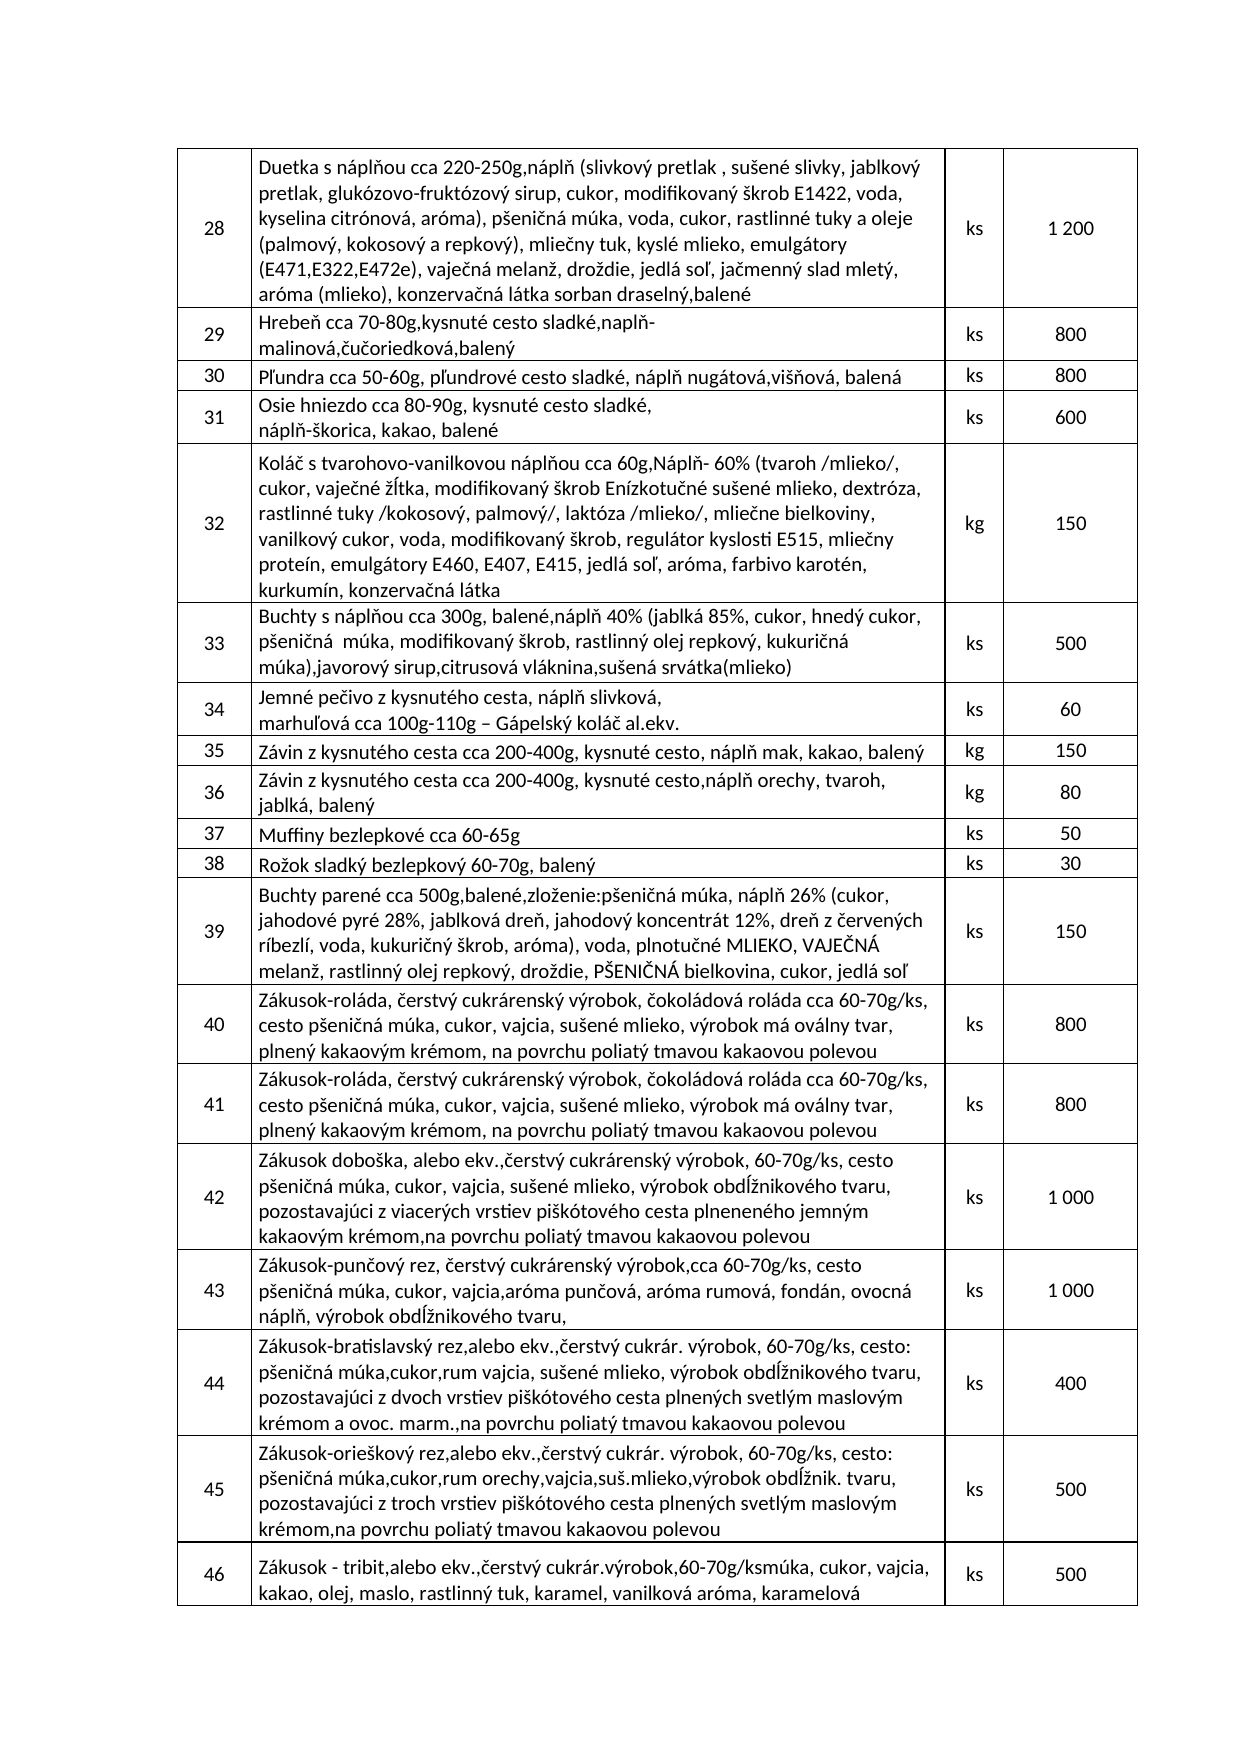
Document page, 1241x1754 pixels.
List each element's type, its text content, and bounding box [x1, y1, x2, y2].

table_cell 800 [1004, 1064, 1137, 1143]
table_cell 1 000 [1004, 1250, 1137, 1329]
table_cell ks [946, 308, 1003, 360]
table_cell 500 [1004, 1436, 1137, 1541]
table_cell Zákusok-bratislavský rez,alebo ekv.,čerstvý cukrár. výrobok, 60-70g/ks, cesto: pšeničná múka,cukor,rum vajcia, sušené mlieko, výrobok obdĺžnikového tvaru, pozostavajúci z dvoch vrstiev piškótového cesta plnených svetlým maslovým krémom a ovoc. marm.,na povrchu poliatý tmavou kakaovou polevou [252, 1330, 944, 1435]
table_cell 400 [1004, 1330, 1137, 1435]
table_cell 80 [1004, 766, 1137, 818]
table_cell 38 [178, 849, 251, 877]
table_cell 44 [178, 1330, 251, 1435]
table_cell 33 [178, 603, 251, 682]
table_cell 35 [178, 736, 251, 765]
table_cell 50 [1004, 819, 1137, 848]
table_cell 150 [1004, 878, 1137, 983]
table_cell ks [946, 361, 1003, 390]
table_cell Duetka s náplňou cca 220-250g,náplň (slivkový pretlak , sušené slivky, jablkový pretlak, glukózovo-fruktózový sirup, cukor, modifikovaný škrob E1422, voda, kyselina citrónová, aróma), pšeničná múka, voda, cukor, rastlinné tuky a oleje (palmový, kokosový a repkový), mliečny tuk, kyslé mlieko, emulgátory (E471,E322,E472e), vaječná melanž, droždie, jedlá soľ, jačmenný slad mletý, aróma (mlieko), konzervačná látka sorban draselný,balené [252, 149, 944, 307]
table_cell Pľundra cca 50-60g, pľundrové cesto sladké, náplň nugátová,višňová, balená [252, 361, 944, 390]
table_cell 150 [1004, 736, 1137, 765]
table_cell 39 [178, 878, 251, 983]
table_cell 43 [178, 1250, 251, 1329]
table_cell 46 [178, 1543, 251, 1605]
table_cell 36 [178, 766, 251, 818]
table_cell ks [946, 1436, 1003, 1541]
table_cell ks [946, 149, 1003, 307]
table_cell ks [946, 1064, 1003, 1143]
table_cell 31 [178, 391, 251, 443]
table_cell ks [946, 1543, 1003, 1605]
table_cell 45 [178, 1436, 251, 1541]
table_cell ks [946, 878, 1003, 983]
table_cell ks [946, 1144, 1003, 1249]
table_cell 1 000 [1004, 1144, 1137, 1249]
table_cell Buchty parené cca 500g,balené,zloženie:pšeničná múka, náplň 26% (cukor, jahodové pyré 28%, jablková dreň, jahodový koncentrát 12%, dreň z červených ríbezlí, voda, kukuričný škrob, aróma), voda, plnotučné MLIEKO, VAJEČNÁ melanž, rastlinný olej repkový, droždie, PŠENIČNÁ bielkovina, cukor, jedlá soľ [252, 878, 944, 983]
table_cell 150 [1004, 444, 1137, 602]
table_cell kg [946, 766, 1003, 818]
table_cell Závin z kysnutého cesta cca 200-400g, kysnuté cesto,náplň orechy, tvaroh, jablká, balený [252, 766, 944, 818]
table_cell 800 [1004, 985, 1137, 1063]
table_cell ks [946, 1330, 1003, 1435]
table_cell ks [946, 603, 1003, 682]
table_cell ks [946, 985, 1003, 1063]
table_cell ks [946, 819, 1003, 848]
table_cell 40 [178, 985, 251, 1063]
table_cell 800 [1004, 308, 1137, 360]
table_cell 37 [178, 819, 251, 848]
table_cell 600 [1004, 391, 1137, 443]
table_cell ks [946, 683, 1003, 735]
table_cell ks [946, 1250, 1003, 1329]
table_cell 29 [178, 308, 251, 360]
table_cell ks [946, 849, 1003, 877]
table_cell Buchty s náplňou cca 300g, balené,náplň 40% (jablká 85%, cukor, hnedý cukor, pšeničná múka, modifikovaný škrob, rastlinný olej repkový, kukuričná múka),javorový sirup,citrusová vláknina,sušená srvátka(mlieko) [252, 603, 944, 682]
table_cell Jemné pečivo z kysnutého cesta, náplň slivková, marhuľová cca 100g-110g – Gápelský koláč al.ekv. [252, 683, 944, 735]
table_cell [252, 1543, 944, 1605]
table_cell Rožok sladký bezlepkový 60-70g, balený [252, 849, 944, 877]
table_cell 30 [178, 361, 251, 390]
table_cell Zákusok-punčový rez, čerstvý cukrárenský výrobok,cca 60-70g/ks, cesto pšeničná múka, cukor, vajcia,aróma punčová, aróma rumová, fondán, ovocná náplň, výrobok obdĺžnikového tvaru, [252, 1250, 944, 1329]
table_cell Závin z kysnutého cesta cca 200-400g, kysnuté cesto, náplň mak, kakao, balený [252, 736, 944, 765]
table_cell 1 200 [1004, 149, 1137, 307]
table_cell Zákusok-roláda, čerstvý cukrárenský výrobok, čokoládová roláda cca 60-70g/ks, cesto pšeničná múka, cukor, vajcia, sušené mlieko, výrobok má oválny tvar, plnený kakaovým krémom, na povrchu poliatý tmavou kakaovou polevou [252, 1064, 944, 1143]
table_cell 500 [1004, 1543, 1137, 1605]
table_cell 41 [178, 1064, 251, 1143]
table_cell 60 [1004, 683, 1137, 735]
table_cell Osie hniezdo cca 80-90g, kysnuté cesto sladké, náplň-škorica, kakao, balené [252, 391, 944, 443]
table_cell 28 [178, 149, 251, 307]
table_cell Hrebeň cca 70-80g,kysnuté cesto sladké,naplň- malinová,čučoriedková,balený [252, 308, 944, 360]
table_cell 34 [178, 683, 251, 735]
table_cell Koláč s tvarohovo-vanilkovou náplňou cca 60g,Náplň- 60% (tvaroh /mlieko/, cukor, vaječné žĺtka, modifikovaný škrob Enízkotučné sušené mlieko, dextróza, rastlinné tuky /kokosový, palmový/, laktóza /mlieko/, mliečne bielkoviny, vanilkový cukor, voda, modifikovaný škrob, regulátor kyslosti E515, mliečny proteín, emulgátory E460, E407, E415, jedlá soľ, aróma, farbivo karotén, kurkumín, konzervačná látka [252, 444, 944, 602]
table_cell Zákusok-roláda, čerstvý cukrárenský výrobok, čokoládová roláda cca 60-70g/ks, cesto pšeničná múka, cukor, vajcia, sušené mlieko, výrobok má oválny tvar, plnený kakaovým krémom, na povrchu poliatý tmavou kakaovou polevou [252, 985, 944, 1063]
table_cell 32 [178, 444, 251, 602]
table_cell kg [946, 736, 1003, 765]
table_cell ks [946, 391, 1003, 443]
table_cell 500 [1004, 603, 1137, 682]
table_cell 800 [1004, 361, 1137, 390]
table_cell Muffiny bezlepkové cca 60-65g [252, 819, 944, 848]
table_cell kg [946, 444, 1003, 602]
table_cell Zákusok-orieškový rez,alebo ekv.,čerstvý cukrár. výrobok, 60-70g/ks, cesto: pšeničná múka,cukor,rum orechy,vajcia,suš.mlieko,výrobok obdĺžnik. tvaru, pozostavajúci z troch vrstiev piškótového cesta plnených svetlým maslovým krémom,na povrchu poliatý tmavou kakaovou polevou [252, 1436, 944, 1541]
table_cell 30 [1004, 849, 1137, 877]
table_cell Zákusok doboška, alebo ekv.,čerstvý cukrárenský výrobok, 60-70g/ks, cesto pšeničná múka, cukor, vajcia, sušené mlieko, výrobok obdĺžnikového tvaru, pozostavajúci z viacerých vrstiev piškótového cesta plneneného jemným kakaovým krémom,na povrchu poliatý tmavou kakaovou polevou [252, 1144, 944, 1249]
table_cell 42 [178, 1144, 251, 1249]
